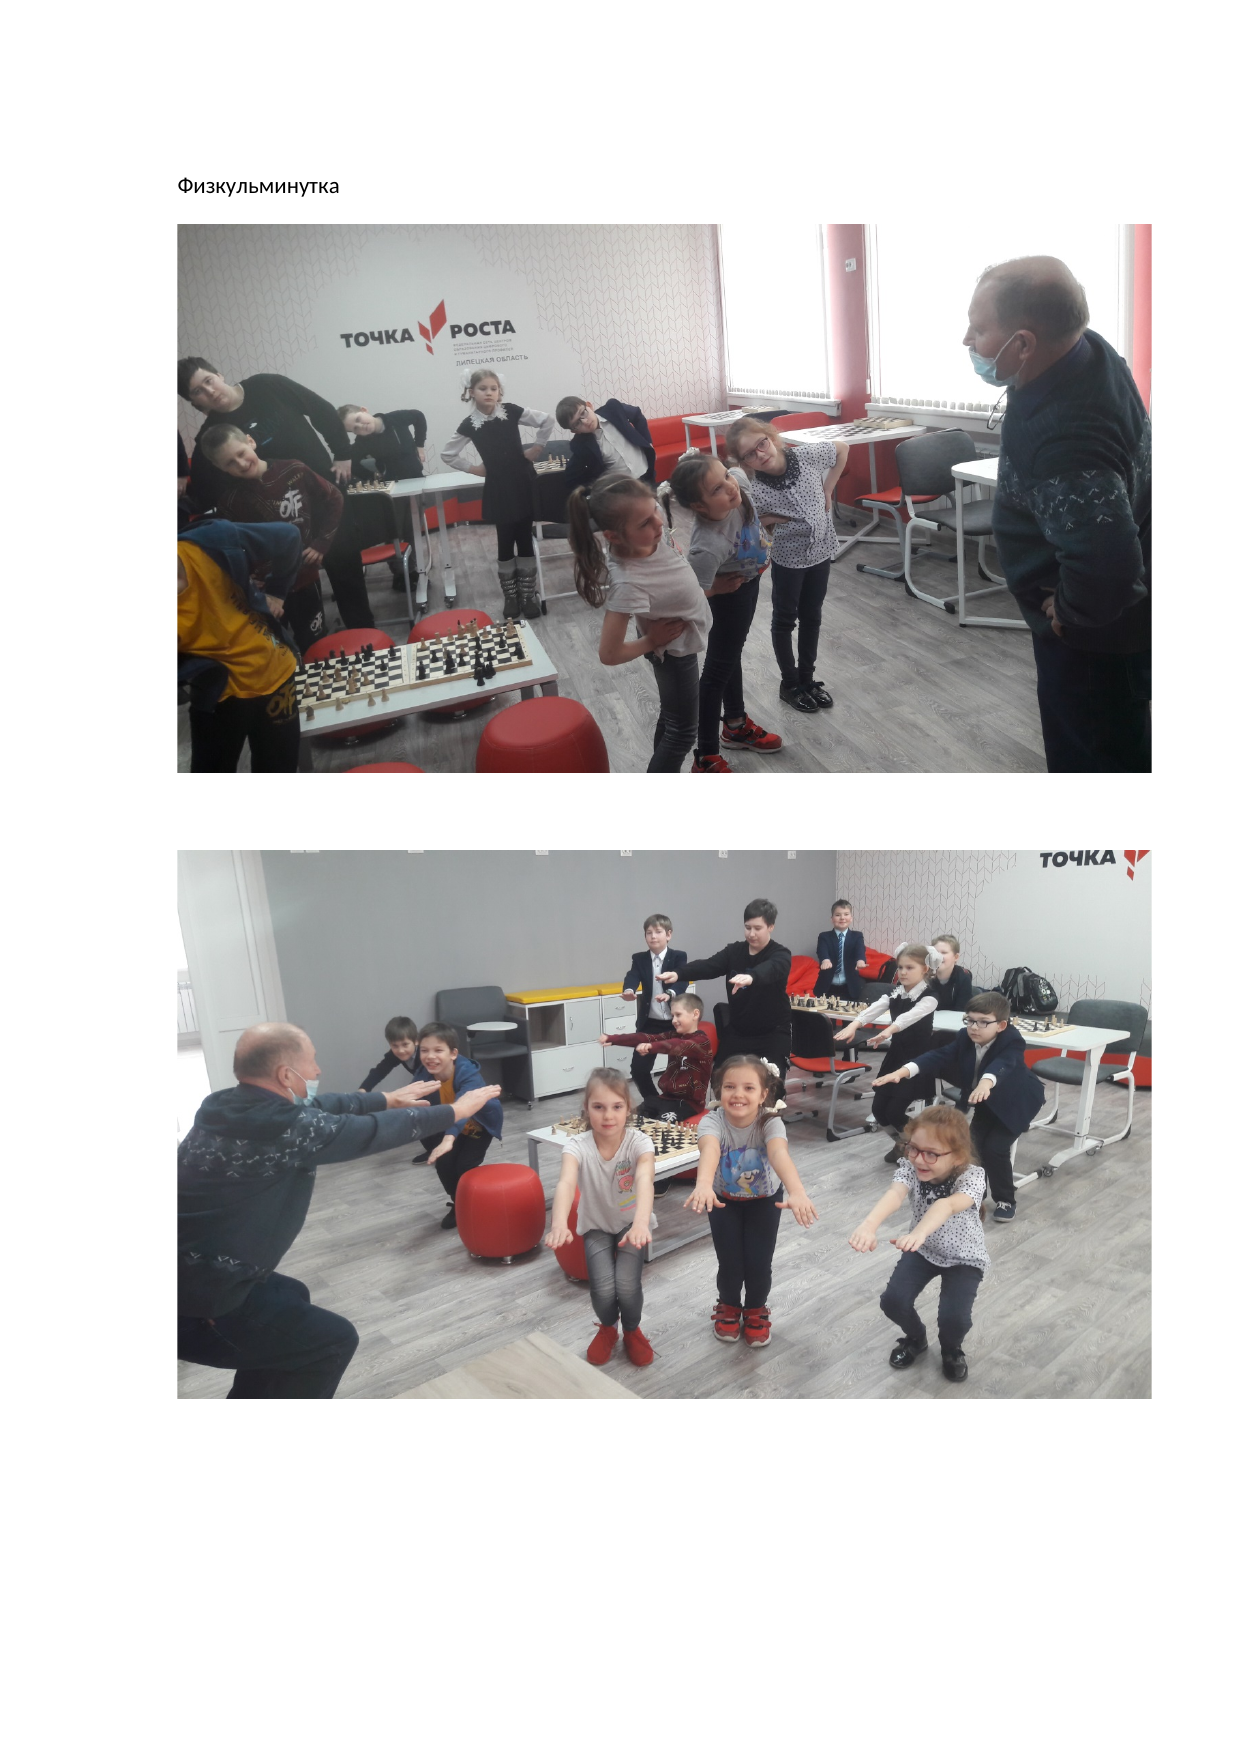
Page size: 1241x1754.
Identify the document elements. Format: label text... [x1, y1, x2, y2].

picture [177, 224, 1152, 773]
picture [177, 850, 1152, 1399]
text Физкульминутка [177, 171, 1152, 199]
